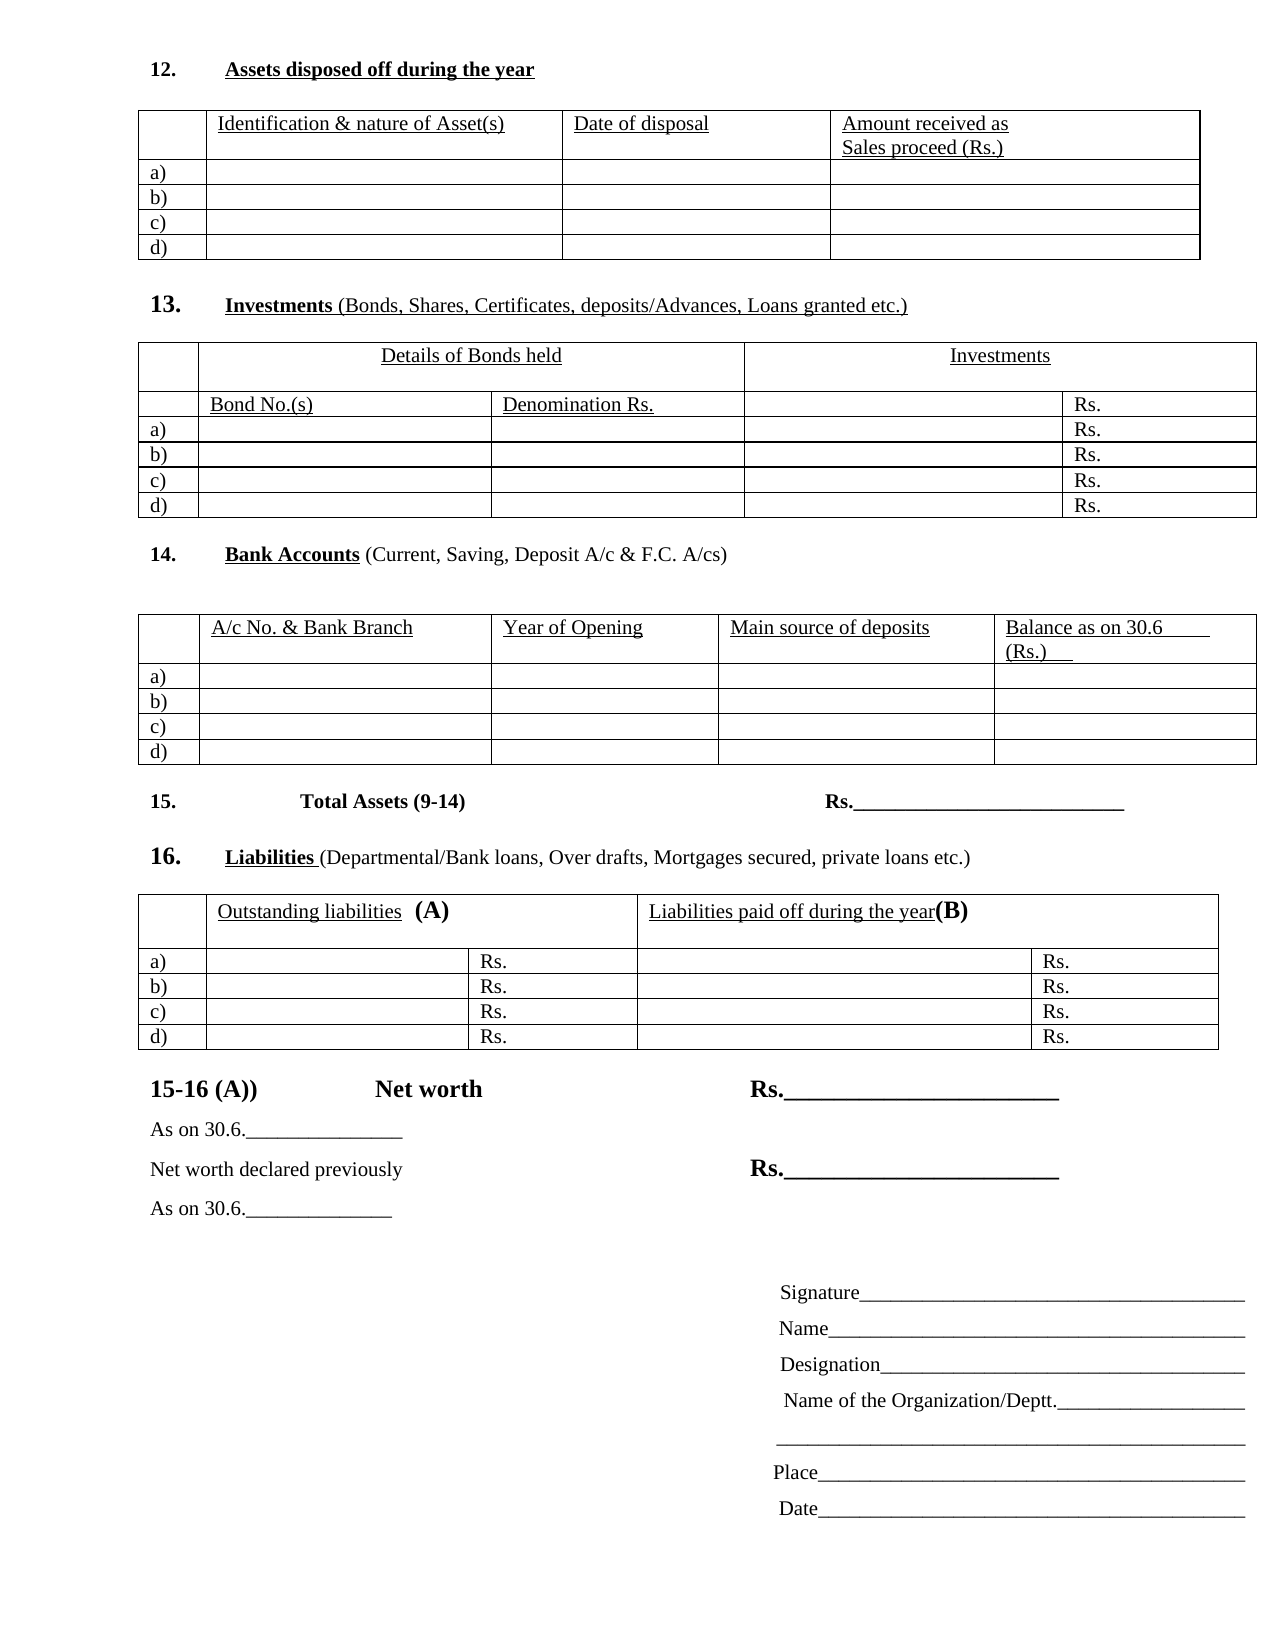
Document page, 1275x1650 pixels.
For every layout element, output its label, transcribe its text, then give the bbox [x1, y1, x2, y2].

table_cell Rs. [469, 949, 637, 973]
text Date_________________________________________ [150, 1496, 1245, 1520]
table_cell [719, 714, 994, 738]
table_cell [995, 714, 1256, 738]
table_cell Rs. [1063, 417, 1256, 441]
table_cell [199, 443, 491, 466]
table_header Amount received as Sales proceed (Rs.) [831, 111, 1199, 159]
table_cell [563, 185, 830, 209]
table_header Year of Opening [492, 615, 718, 663]
table_cell a) [139, 664, 199, 688]
table_cell b) [139, 185, 206, 209]
table_header A/c No. & Bank Branch [200, 615, 491, 663]
table_cell [139, 392, 198, 416]
text 16. Liabilities (Departmental/Bank loans, Over drafts, Mortgages secured, private loans etc.) [150, 841, 1245, 870]
table_header [139, 343, 198, 391]
text 15. Total Assets (9-14) Rs.__________________________ [150, 789, 1245, 813]
table_cell c) [139, 999, 206, 1023]
table_cell [638, 999, 1031, 1023]
table_cell [200, 714, 491, 738]
table_header [139, 111, 206, 159]
table_cell [492, 714, 718, 738]
table_cell [492, 740, 718, 763]
table_cell [207, 949, 468, 973]
table_cell [207, 999, 468, 1023]
table_cell [200, 740, 491, 763]
table_header Liabilities paid off during the year(B) [638, 895, 1218, 948]
table_cell [492, 417, 744, 441]
table_cell [492, 664, 718, 688]
table_cell [831, 235, 1199, 259]
table_header Balance as on 30.6 (Rs.) [995, 615, 1256, 663]
table_cell [719, 664, 994, 688]
table_cell [995, 689, 1256, 713]
table_cell [745, 468, 1062, 492]
table_cell [563, 210, 830, 234]
table_cell Rs. [469, 1025, 637, 1048]
table_cell [492, 493, 744, 517]
text Net worth declared previously Rs.______________________ [150, 1153, 1245, 1182]
table_cell [638, 949, 1031, 973]
table_cell d) [139, 493, 198, 517]
table_cell [638, 974, 1031, 998]
table_cell a) [139, 160, 206, 184]
table_cell [831, 185, 1199, 209]
table_cell [207, 185, 562, 209]
table_cell [492, 443, 744, 466]
table_header Date of disposal [563, 111, 830, 159]
table_header Identification & nature of Asset(s) [207, 111, 562, 159]
table_cell Rs. [1032, 1025, 1218, 1048]
table_header Details of Bonds held [199, 343, 744, 391]
table_cell Rs. [469, 974, 637, 998]
table_header Investments [745, 343, 1256, 391]
table_cell [745, 443, 1062, 466]
table_cell [200, 689, 491, 713]
table_cell b) [139, 443, 198, 466]
table_cell d) [139, 1025, 206, 1048]
table_cell [200, 664, 491, 688]
table_cell [563, 160, 830, 184]
table_cell Rs. [1063, 468, 1256, 492]
table_cell d) [139, 740, 199, 763]
table_cell b) [139, 974, 206, 998]
table_cell [831, 160, 1199, 184]
table_cell [745, 392, 1062, 416]
table_cell [719, 689, 994, 713]
table_cell [492, 689, 718, 713]
table_cell [199, 493, 491, 517]
table_cell Rs. [1032, 949, 1218, 973]
table_cell [207, 235, 562, 259]
table_cell Rs. [1063, 493, 1256, 517]
text 15-16 (A)) Net worth Rs.______________________ [150, 1074, 1245, 1102]
table_cell [745, 493, 1062, 517]
table_cell Rs. [1032, 999, 1218, 1023]
text 14. Bank Accounts (Current, Saving, Deposit A/c & F.C. A/cs) [150, 542, 1245, 566]
table_cell [995, 664, 1256, 688]
table_cell [995, 740, 1256, 763]
table_cell Rs. [1032, 974, 1218, 998]
table_cell Rs. [1063, 392, 1256, 416]
table_cell [719, 740, 994, 763]
text 12. Assets disposed off during the year [150, 57, 1245, 81]
table_cell d) [139, 235, 206, 259]
text As on 30.6.______________ [150, 1196, 1245, 1220]
table_cell Bond No.(s) [199, 392, 491, 416]
table_cell Rs. [469, 999, 637, 1023]
table_cell a) [139, 417, 198, 441]
table_cell [492, 468, 744, 492]
text Name of the Organization/Deptt.__________________ [150, 1388, 1245, 1412]
table_header Outstanding liabilities (A) [207, 895, 637, 948]
table_cell [199, 468, 491, 492]
table_cell [207, 1025, 468, 1048]
text 13. Investments (Bonds, Shares, Certificates, deposits/Advances, Loans granted etc.) [150, 289, 1245, 318]
table_cell c) [139, 210, 206, 234]
table_cell Denomination Rs. [492, 392, 744, 416]
table_cell [831, 210, 1199, 234]
table_cell [207, 974, 468, 998]
text As on 30.6._______________ [150, 1117, 1245, 1141]
table_header [139, 615, 199, 663]
table_cell [745, 417, 1062, 441]
table_cell Rs. [1063, 443, 1256, 466]
table_cell [638, 1025, 1031, 1048]
table_cell [207, 210, 562, 234]
table_cell b) [139, 689, 199, 713]
table_cell c) [139, 468, 198, 492]
text Name________________________________________ [150, 1316, 1245, 1340]
text Designation___________________________________ [150, 1352, 1245, 1376]
text Place_________________________________________ [150, 1460, 1245, 1484]
table_cell a) [139, 949, 206, 973]
text Signature_____________________________________ [150, 1280, 1245, 1304]
table_header [139, 895, 206, 948]
table_header Main source of deposits [719, 615, 994, 663]
table_cell c) [139, 714, 199, 738]
table_cell [199, 417, 491, 441]
table_cell [207, 160, 562, 184]
text _____________________________________________ [150, 1424, 1245, 1448]
table_cell [563, 235, 830, 259]
